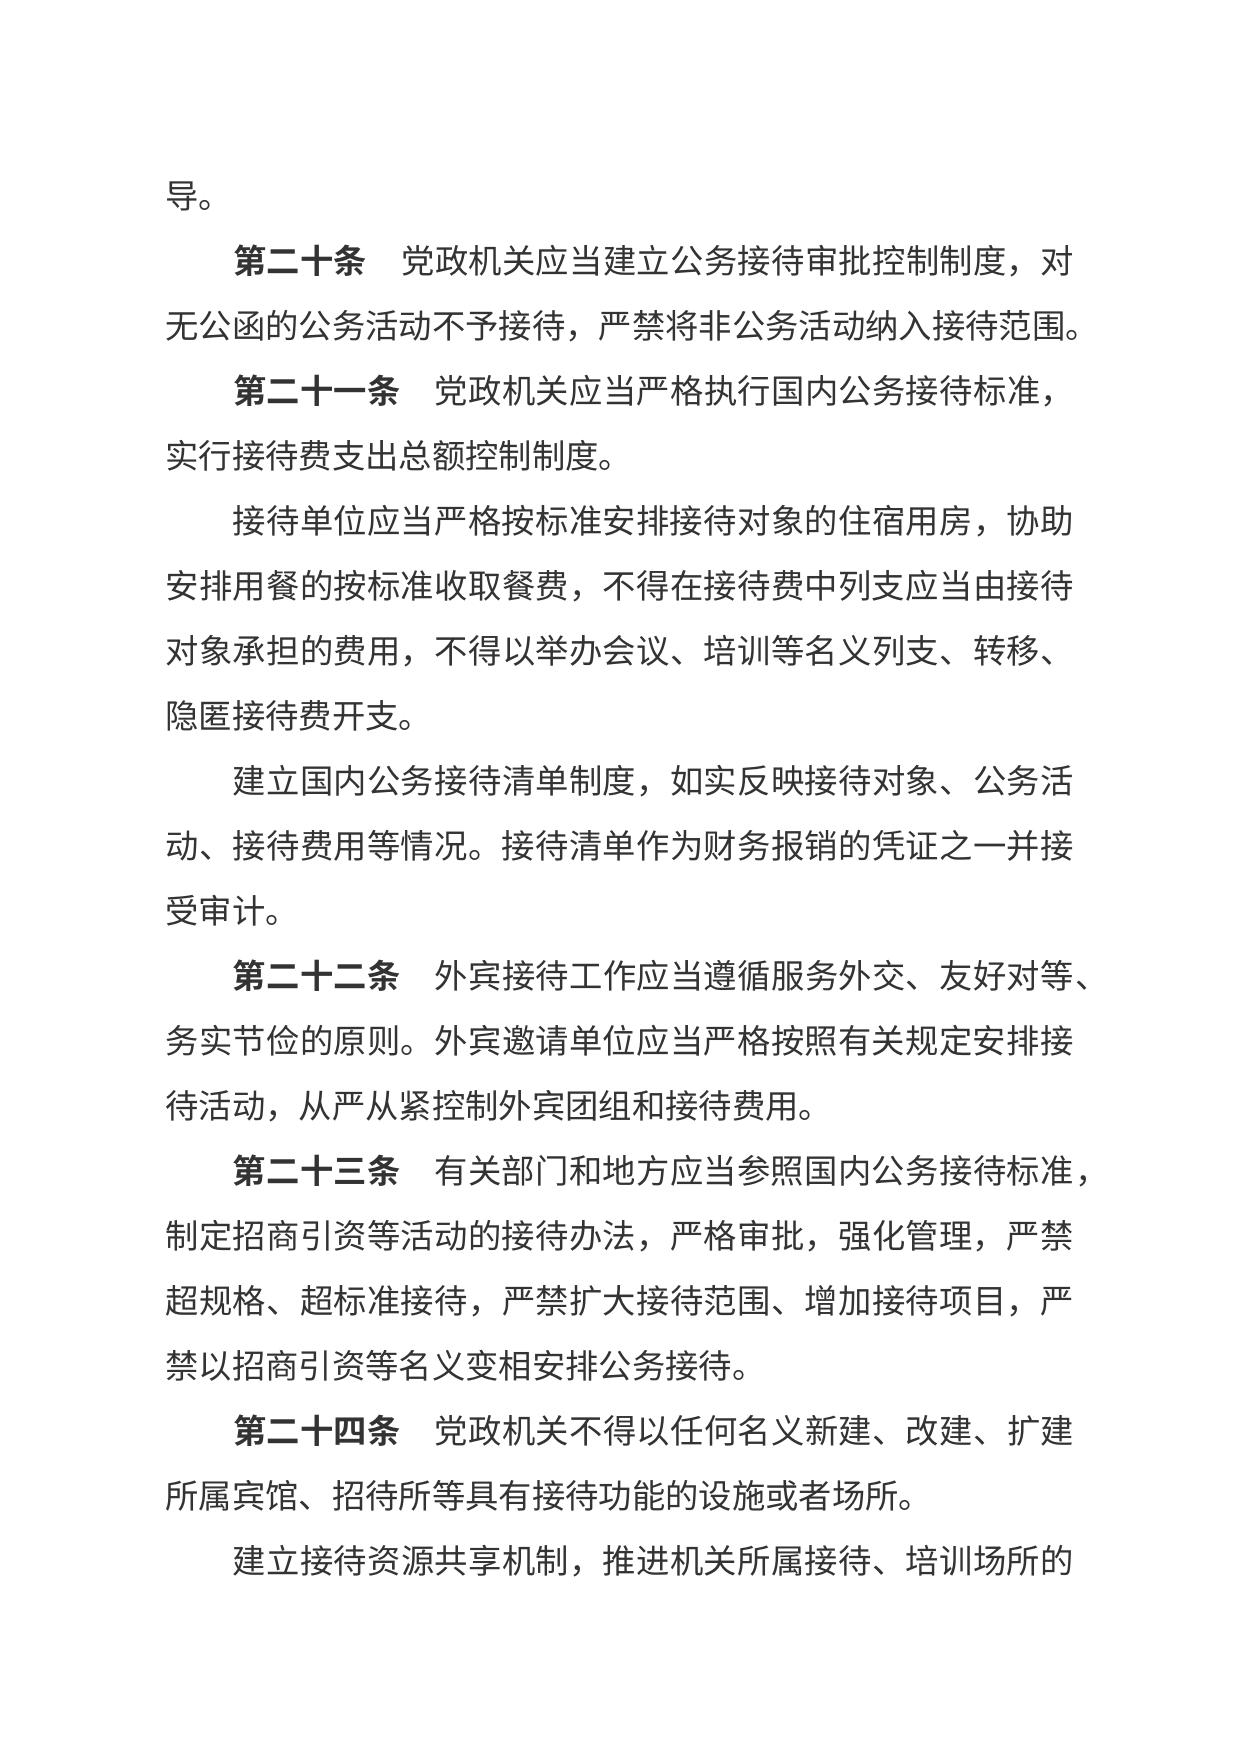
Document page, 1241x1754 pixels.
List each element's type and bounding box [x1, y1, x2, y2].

text [165, 162, 1075, 1592]
